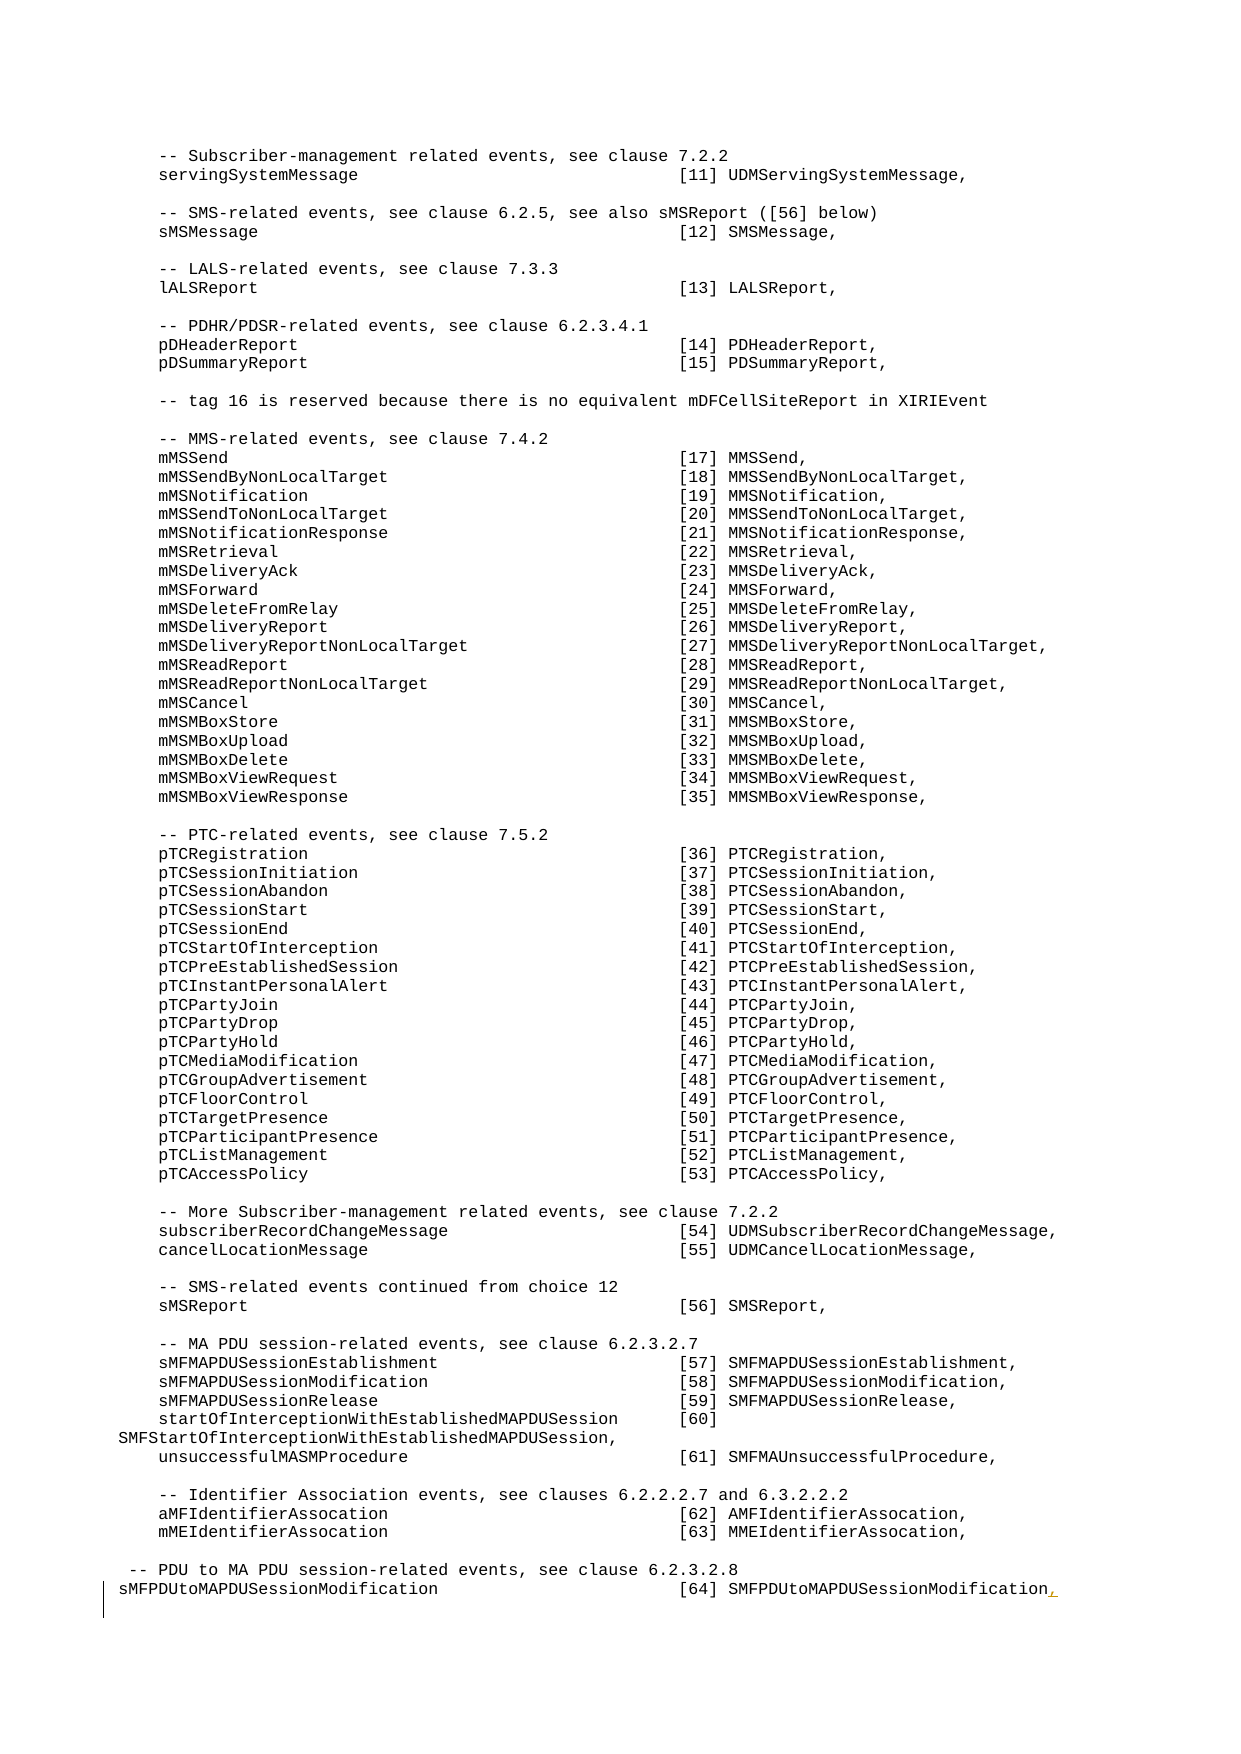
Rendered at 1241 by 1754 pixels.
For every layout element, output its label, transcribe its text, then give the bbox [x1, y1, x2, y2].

text mMSSendToNonLocalTarget [20] MMSSendToNonLocalTarget, [118, 506, 1122, 525]
text cancelLocationMessage [55] UDMCancelLocationMessage, [118, 1241, 1122, 1260]
text pTCPartyDrop [45] PTCPartyDrop, [118, 1015, 1122, 1034]
text subscriberRecordChangeMessage [54] UDMSubscriberRecordChangeMessage, [118, 1222, 1122, 1241]
text startOfInterceptionWithEstablishedMAPDUSession [60] SMFStartOfInterceptionWithEstablishedMAPDUSession, [118, 1411, 1122, 1449]
text mMSMBoxViewResponse [35] MMSMBoxViewResponse, [118, 789, 1122, 808]
text sMFMAPDUSessionRelease [59] SMFMAPDUSessionRelease, [118, 1392, 1122, 1411]
text mMSMBoxDelete [33] MMSMBoxDelete, [118, 751, 1122, 770]
text mMEIdentifierAssocation [63] MMEIdentifierAssocation, [118, 1524, 1122, 1543]
text pTCSessionInitiation [37] PTCSessionInitiation, [118, 864, 1122, 883]
text mMSSend [17] MMSSend, [118, 449, 1122, 468]
text sMSReport [56] SMSReport, [118, 1298, 1122, 1317]
text mMSForward [24] MMSForward, [118, 581, 1122, 600]
text pTCAccessPolicy [53] PTCAccessPolicy, [118, 1166, 1122, 1185]
text -- MA PDU session-related events, see clause 6.2.3.2.7 [118, 1336, 1122, 1354]
text pDHeaderReport [14] PDHeaderReport, [118, 336, 1122, 355]
text mMSNotification [19] MMSNotification, [118, 487, 1122, 506]
text mMSNotificationResponse [21] MMSNotificationResponse, [118, 525, 1122, 544]
text sMFMAPDUSessionModification [58] SMFMAPDUSessionModification, [118, 1373, 1122, 1392]
text mMSDeliveryReportNonLocalTarget [27] MMSDeliveryReportNonLocalTarget, [118, 638, 1122, 657]
text lALSReport [13] LALSReport, [118, 280, 1122, 298]
text pTCPartyJoin [44] PTCPartyJoin, [118, 996, 1122, 1015]
text -- Identifier Association events, see clauses 6.2.2.2.7 and 6.3.2.2.2 [118, 1486, 1122, 1505]
text pTCStartOfInterception [41] PTCStartOfInterception, [118, 939, 1122, 958]
text -- Subscriber-management related events, see clause 7.2.2 [118, 148, 1122, 167]
text -- PTC-related events, see clause 7.5.2 [118, 826, 1122, 845]
text pDSummaryReport [15] PDSummaryReport, [118, 355, 1122, 374]
text -- More Subscriber-management related events, see clause 7.2.2 [118, 1203, 1122, 1222]
text sMSMessage [12] SMSMessage, [118, 223, 1122, 242]
text -- SMS-related events continued from choice 12 [118, 1279, 1122, 1298]
text pTCPartyHold [46] PTCPartyHold, [118, 1034, 1122, 1053]
text mMSReadReportNonLocalTarget [29] MMSReadReportNonLocalTarget, [118, 676, 1122, 694]
text -- tag 16 is reserved because there is no equivalent mDFCellSiteReport in XIRIEvent [118, 393, 1122, 412]
text pTCTargetPresence [50] PTCTargetPresence, [118, 1109, 1122, 1128]
text mMSCancel [30] MMSCancel, [118, 694, 1122, 713]
text pTCFloorControl [49] PTCFloorControl, [118, 1090, 1122, 1109]
text pTCSessionStart [39] PTCSessionStart, [118, 902, 1122, 921]
text mMSMBoxStore [31] MMSMBoxStore, [118, 713, 1122, 732]
text mMSMBoxUpload [32] MMSMBoxUpload, [118, 732, 1122, 751]
text pTCParticipantPresence [51] PTCParticipantPresence, [118, 1128, 1122, 1147]
text pTCRegistration [36] PTCRegistration, [118, 845, 1122, 864]
text -- PDU to MA PDU session-related events, see clause 6.2.3.2.8 [118, 1562, 1122, 1581]
text mMSRetrieval [22] MMSRetrieval, [118, 544, 1122, 562]
text pTCPreEstablishedSession [42] PTCPreEstablishedSession, [118, 958, 1122, 977]
text mMSDeleteFromRelay [25] MMSDeleteFromRelay, [118, 600, 1122, 619]
text -- PDHR/PDSR-related events, see clause 6.2.3.4.1 [118, 317, 1122, 336]
text mMSDeliveryAck [23] MMSDeliveryAck, [118, 562, 1122, 581]
text -- LALS-related events, see clause 7.3.3 [118, 261, 1122, 280]
text pTCSessionAbandon [38] PTCSessionAbandon, [118, 883, 1122, 902]
text -- MMS-related events, see clause 7.4.2 [118, 431, 1122, 449]
text -- SMS-related events, see clause 6.2.5, see also sMSReport ([56] below) [118, 204, 1122, 223]
text mMSSendByNonLocalTarget [18] MMSSendByNonLocalTarget, [118, 468, 1122, 487]
text pTCListManagement [52] PTCListManagement, [118, 1147, 1122, 1166]
text pTCMediaModification [47] PTCMediaModification, [118, 1053, 1122, 1072]
text servingSystemMessage [11] UDMServingSystemMessage, [118, 167, 1122, 185]
text mMSDeliveryReport [26] MMSDeliveryReport, [118, 619, 1122, 638]
text sMFMAPDUSessionEstablishment [57] SMFMAPDUSessionEstablishment, [118, 1354, 1122, 1373]
text sMFPDUtoMAPDUSessionModification [64] SMFPDUtoMAPDUSessionModification [118, 1581, 1122, 1599]
text mMSReadReport [28] MMSReadReport, [118, 657, 1122, 676]
text pTCInstantPersonalAlert [43] PTCInstantPersonalAlert, [118, 977, 1122, 996]
text pTCGroupAdvertisement [48] PTCGroupAdvertisement, [118, 1072, 1122, 1090]
text pTCSessionEnd [40] PTCSessionEnd, [118, 921, 1122, 939]
text unsuccessfulMASMProcedure [61] SMFMAUnsuccessfulProcedure, [118, 1449, 1122, 1467]
text aMFIdentifierAssocation [62] AMFIdentifierAssocation, [118, 1505, 1122, 1524]
text mMSMBoxViewRequest [34] MMSMBoxViewRequest, [118, 770, 1122, 789]
